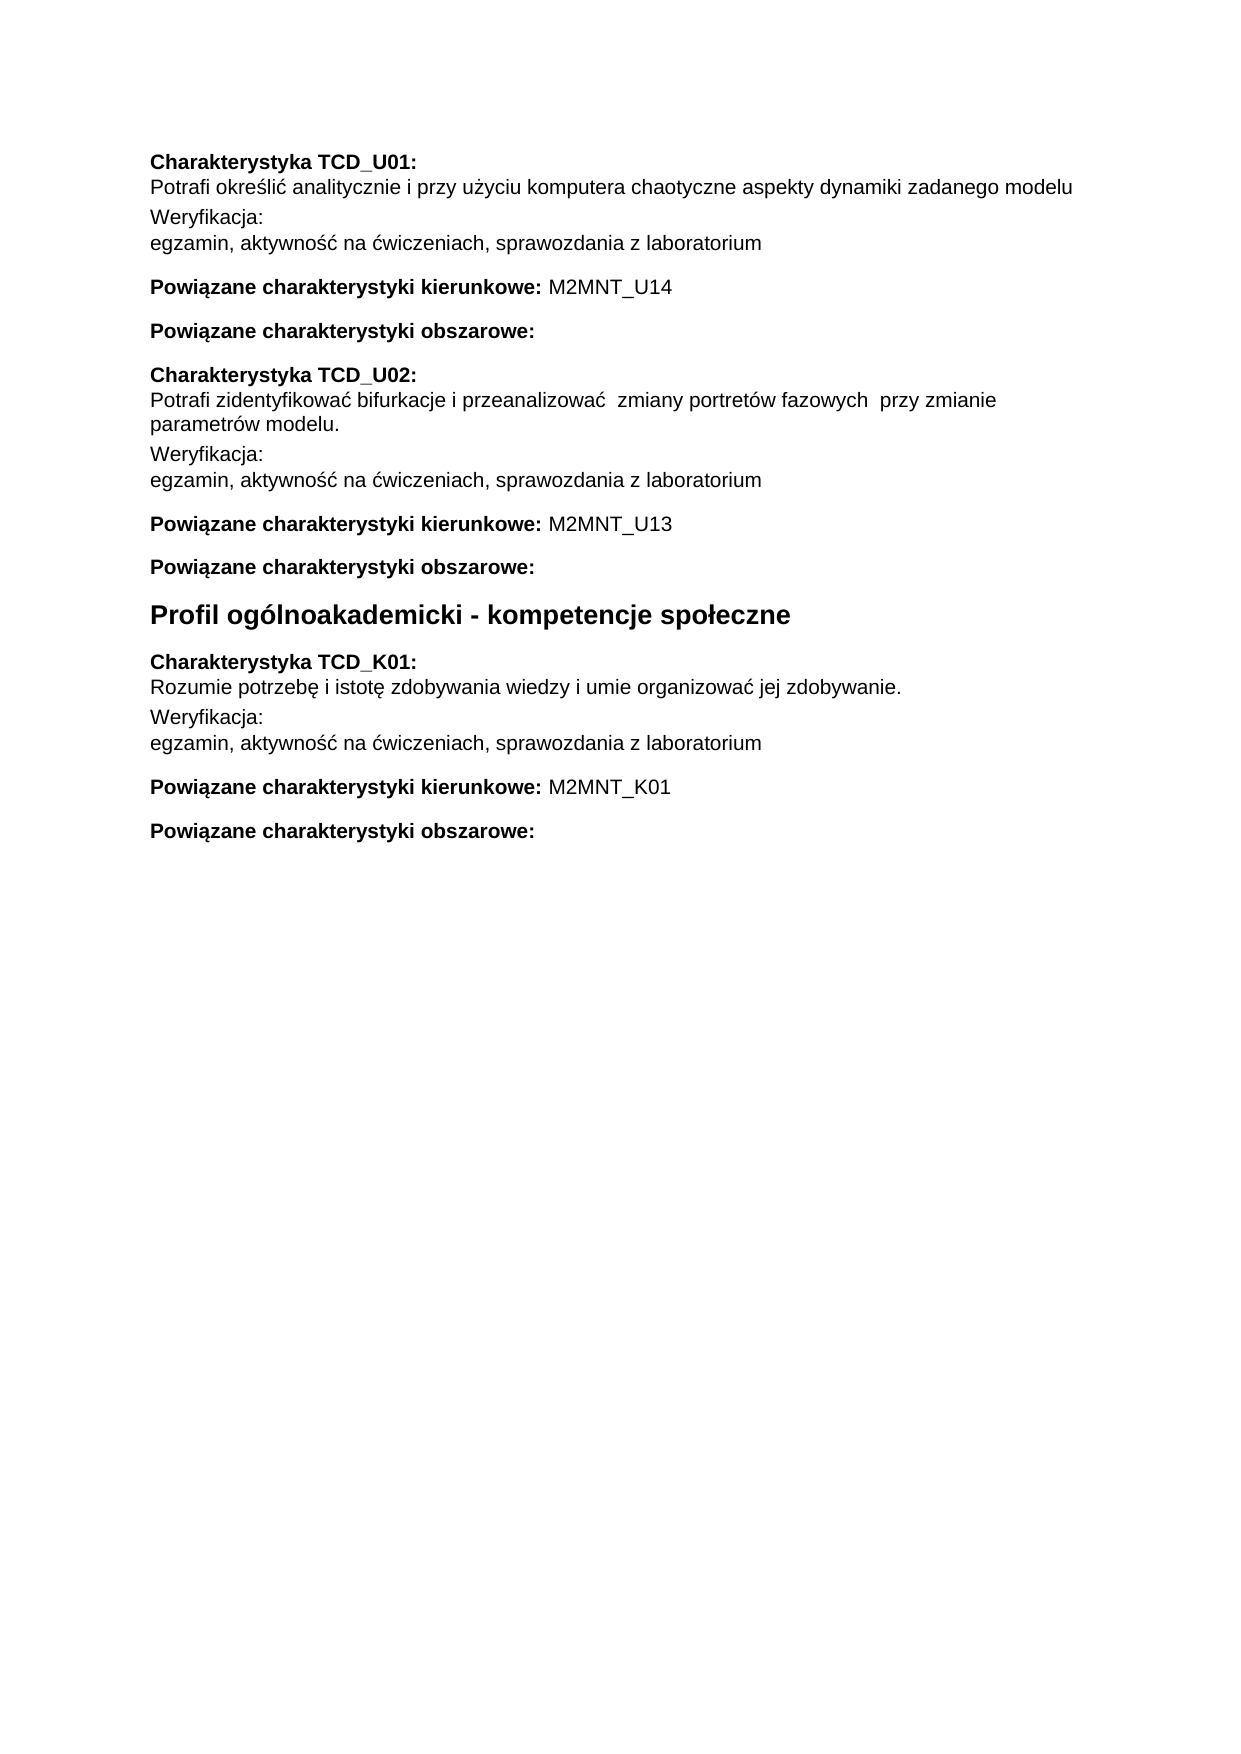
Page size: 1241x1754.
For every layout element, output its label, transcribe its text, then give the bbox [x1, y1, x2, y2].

text Powiązane charakterystyki obszarowe: [150, 819, 1090, 843]
text Charakterystyka TCD_U02: [150, 362, 1090, 386]
text egzamin, aktywność na ćwiczeniach, sprawozdania z laboratorium [150, 231, 1090, 255]
text Weryfikacja: [150, 205, 1090, 229]
text Powiązane charakterystyki obszarowe: [150, 555, 1090, 579]
text egzamin, aktywność na ćwiczeniach, sprawozdania z laboratorium [150, 731, 1090, 755]
text Charakterystyka TCD_K01: [150, 650, 1090, 674]
text Powiązane charakterystyki kierunkowe: M2MNT_U13 [150, 511, 1090, 535]
text Charakterystyka TCD_U01: [150, 150, 1090, 174]
text Rozumie potrzebę i istotę zdobywania wiedzy i umie organizować jej zdobywanie. [150, 675, 1090, 699]
text Potrafi zidentyfikować bifurkacje i przeanalizować zmiany portretów fazowych przy zmianie parametrów modelu. [150, 387, 1090, 435]
subtitle Profil ogólnoakademicki - kompetencje społeczne [150, 599, 1090, 630]
text egzamin, aktywność na ćwiczeniach, sprawozdania z laboratorium [150, 468, 1090, 492]
text Powiązane charakterystyki kierunkowe: M2MNT_U14 [150, 275, 1090, 299]
text Weryfikacja: [150, 442, 1090, 466]
text Powiązane charakterystyki kierunkowe: M2MNT_K01 [150, 775, 1090, 799]
text Powiązane charakterystyki obszarowe: [150, 319, 1090, 343]
text Potrafi określić analitycznie i przy użyciu komputera chaotyczne aspekty dynamiki zadanego modelu [150, 175, 1090, 199]
text Weryfikacja: [150, 705, 1090, 729]
